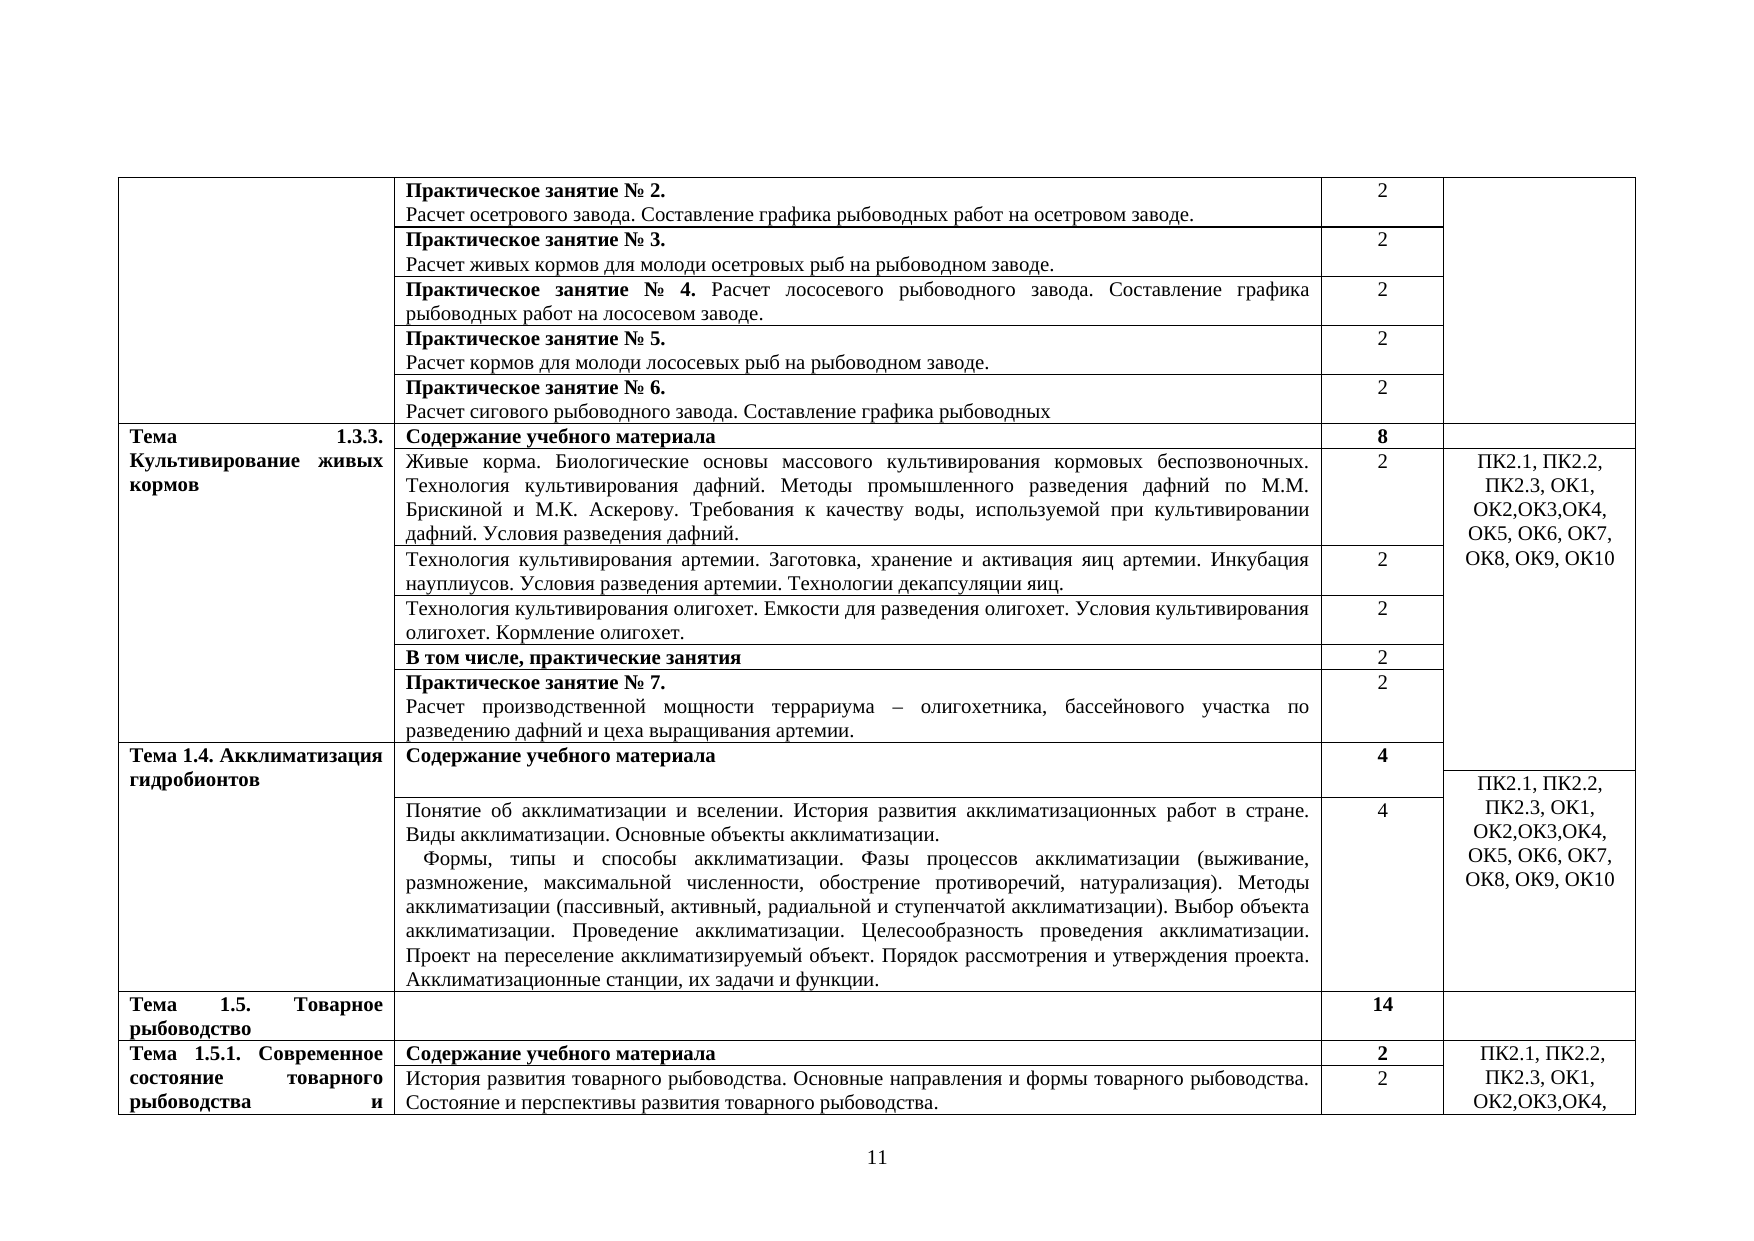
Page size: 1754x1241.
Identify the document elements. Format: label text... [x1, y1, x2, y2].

table_cell 14 [1322, 992, 1443, 1040]
table_cell Практическое занятие № 2. Расчет осетрового завода. Составление графика рыбоводных работ на осетровом заводе. [395, 178, 1321, 226]
table_cell Практическое занятие № 6. Расчет сигового рыбоводного завода. Составление графика рыбоводных [395, 375, 1321, 423]
table_cell 4 [1322, 743, 1443, 797]
table_cell 4 [1322, 798, 1443, 991]
table_cell Тема 1.5.1. Современное состояние товарного рыбоводства и перспективы его развития [119, 1041, 394, 1114]
table_cell 2 [1322, 228, 1443, 276]
table_cell [1444, 424, 1635, 448]
table_cell 2 [1322, 645, 1443, 669]
table_cell Технология культивирования олигохет. Емкости для разведения олигохет. Условия культивирования олигохет. Кормление олигохет. [395, 596, 1321, 644]
table_cell 2 [1322, 1066, 1443, 1114]
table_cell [395, 1066, 1321, 1114]
table_cell 2 [1322, 596, 1443, 644]
table_cell Практическое занятие № 4. Расчет лососевого рыбоводного завода. Составление графика рыбоводных работ на лососевом заводе. [395, 277, 1321, 325]
table_cell Тема 1.4. Акклиматизация гидробионтов [119, 743, 394, 991]
table_cell Содержание учебного материала [395, 424, 1321, 448]
table_cell Живые корма. Биологические основы массового культивирования кормовых беспозвоночных. Технология культивирования дафний. Методы промышленного разведения дафний по М.М. Брискиной и М.К. Аскерову. Требования к качеству воды, используемой при культивировании дафний. Условия разведения дафний. [395, 449, 1321, 545]
table_cell 2 [1322, 1041, 1443, 1065]
table_cell Технология культивирования артемии. Заготовка, хранение и активация яиц артемии. Инкубация науплиусов. Условия разведения артемии. Технологии декапсуляции яиц. [395, 546, 1321, 594]
table_cell Содержание учебного материала [395, 1041, 1321, 1065]
table_cell 2 [1322, 375, 1443, 423]
table_cell Понятие об акклиматизации и вселении. История развития акклиматизационных работ в стране. Виды акклиматизации. Основные объекты акклиматизации. Формы, типы и способы акклиматизации. Фазы процессов акклиматизации (выживание, размножение, максимальной численности, обострение противоречий, натурализация). Методы акклиматизации (пассивный, активный, радиальной и ступенчатой акклиматизации). Выбор объекта акклиматизации. Проведение акклиматизации. Целесообразность проведения акклиматизации. Проект на переселение акклиматизируемый объект. Порядок рассмотрения и утверждения проекта. Акклиматизационные станции, их задачи и функции. [395, 798, 1321, 991]
table_cell Тема 1.5. Товарное рыбоводство [119, 992, 394, 1040]
table_cell 2 [1322, 449, 1443, 545]
table_cell 2 [1322, 178, 1443, 226]
table_cell ПК2.1, ПК2.2, ПК2.3, ОК1, ОК2,ОК3,ОК4, ОК5, ОК9, ОК10 [1444, 1041, 1635, 1114]
table_cell 2 [1322, 277, 1443, 325]
table_cell 2 [1322, 670, 1443, 742]
table_cell 2 [1322, 546, 1443, 594]
table_cell ПК2.1, ПК2.2, ПК2.3, ОК1, ОК2,ОК3,ОК4, ОК5, ОК6, ОК7, ОК8, ОК9, ОК10 [1444, 449, 1635, 769]
table_cell 8 [1322, 424, 1443, 448]
table_cell Содержание учебного материала [395, 743, 1321, 797]
table_cell [395, 992, 1321, 1040]
table_cell Практическое занятие № 3. Расчет живых кормов для молоди осетровых рыб на рыбоводном заводе. [395, 228, 1321, 276]
table_cell Практическое занятие № 7. Расчет производственной мощности террариума – олигохетника, бассейнового участка по разведению дафний и цеха выращивания артемии. [395, 670, 1321, 742]
table_cell ПК2.1, ПК2.2, ПК2.3, ОК1, ОК2,ОК3,ОК4, ОК5, ОК6, ОК7, ОК8, ОК9, ОК10 [1444, 771, 1635, 991]
table_cell Тема 1.3.3. Культивирование живых кормов [119, 424, 394, 742]
table_cell [1444, 992, 1635, 1040]
table_cell В том числе, практические занятия [395, 645, 1321, 669]
table_cell 2 [1322, 326, 1443, 374]
table_cell Практическое занятие № 5. Расчет кормов для молоди лососевых рыб на рыбоводном заводе. [395, 326, 1321, 374]
